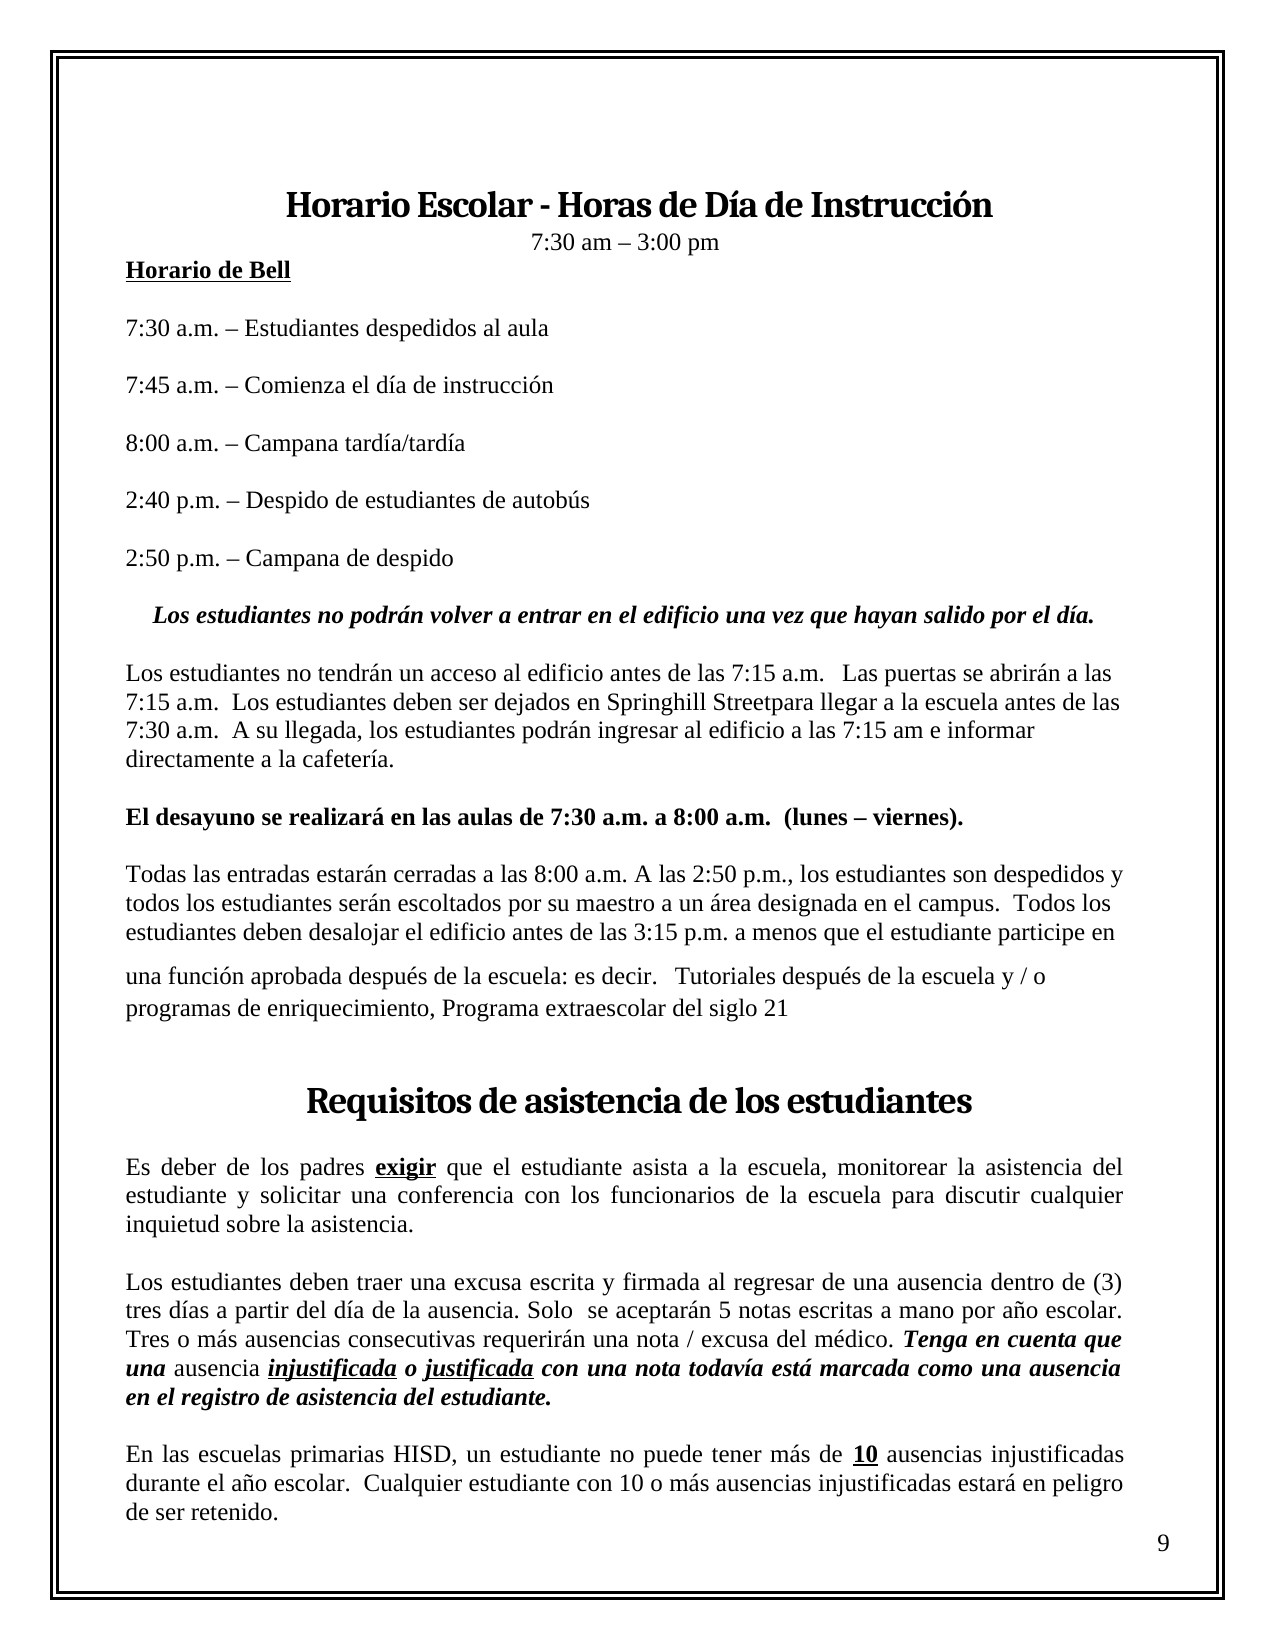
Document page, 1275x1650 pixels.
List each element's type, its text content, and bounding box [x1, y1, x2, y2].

text 7:45 a.m. – Comienza el día de instrucción [125, 371, 1124, 399]
text El desayuno se realizará en las aulas de 7:30 a.m. a 8:00 a.m. (lunes – viernes). [125, 802, 1124, 831]
text Los estudiantes no tendrán un acceso al edificio antes de las 7:15 a.m. Las puertas se abrirán a las 7:15 a.m. Los estudiantes deben ser dejados en Springhill Streetpara llegar a la escuela antes de las 7:30 a.m. A su llegada, los estudiantes podrán ingresar al edificio a las 7:15 am e informar directamente a la cafetería. [125, 658, 1124, 773]
text Los estudiantes deben traer una excusa escrita y firmada al regresar de una ausencia dentro de (3) tres días a partir del día de la ausencia. Solo se aceptarán 5 notas escritas a mano por año escolar. Tres o más ausencias consecutivas requerirán una nota / excusa del médico. Tenga en cuenta que una ausencia injustificada o justificada con una nota todavía está marcada como una ausencia en el registro de asistencia del estudiante. [125, 1267, 1124, 1410]
title Requisitos de asistencia de los estudiantes [110, 1080, 1169, 1123]
text Los estudiantes no podrán volver a entrar en el edificio una vez que hayan salido por el día. [125, 601, 1124, 629]
text 8:00 a.m. – Campana tardía/tardía [125, 428, 1124, 457]
text 2:50 p.m. – Campana de despido [125, 543, 1124, 572]
text Todas las entradas estarán cerradas a las 8:00 a.m. A las 2:50 p.m., los estudiantes son despedidos y todos los estudiantes serán escoltados por su maestro a un área designada en el campus. Todos los estudiantes deben desalojar el edificio antes de las 3:15 p.m. a menos que el estudiante participe en una función aprobada después de la escuela: es decir. Tutoriales después de la escuela y / o programas de enriquecimiento, Programa extraescolar del siglo 21 [125, 859, 1124, 1022]
text En las escuelas primarias HISD, un estudiante no puede tener más de 10 ausencias injustificadas durante el año escolar. Cualquier estudiante con 10 o más ausencias injustificadas estará en peligro de ser retenido. [125, 1439, 1124, 1525]
text 2:40 p.m. – Despido de estudiantes de autobús [125, 486, 1124, 514]
text 7:30 a.m. – Estudiantes despedidos al aula [125, 313, 1124, 342]
text Es deber de los padres exigir que el estudiante asista a la escuela, monitorear la asistencia del estudiante y solicitar una conferencia con los funcionarios de la escuela para discutir cualquier inquietud sobre la asistencia. [125, 1152, 1124, 1238]
text 7:30 am – 3:00 pm [125, 227, 1124, 256]
title Horario Escolar - Horas de Día de Instrucción [110, 184, 1169, 227]
text Horario de Bell [125, 256, 1124, 284]
